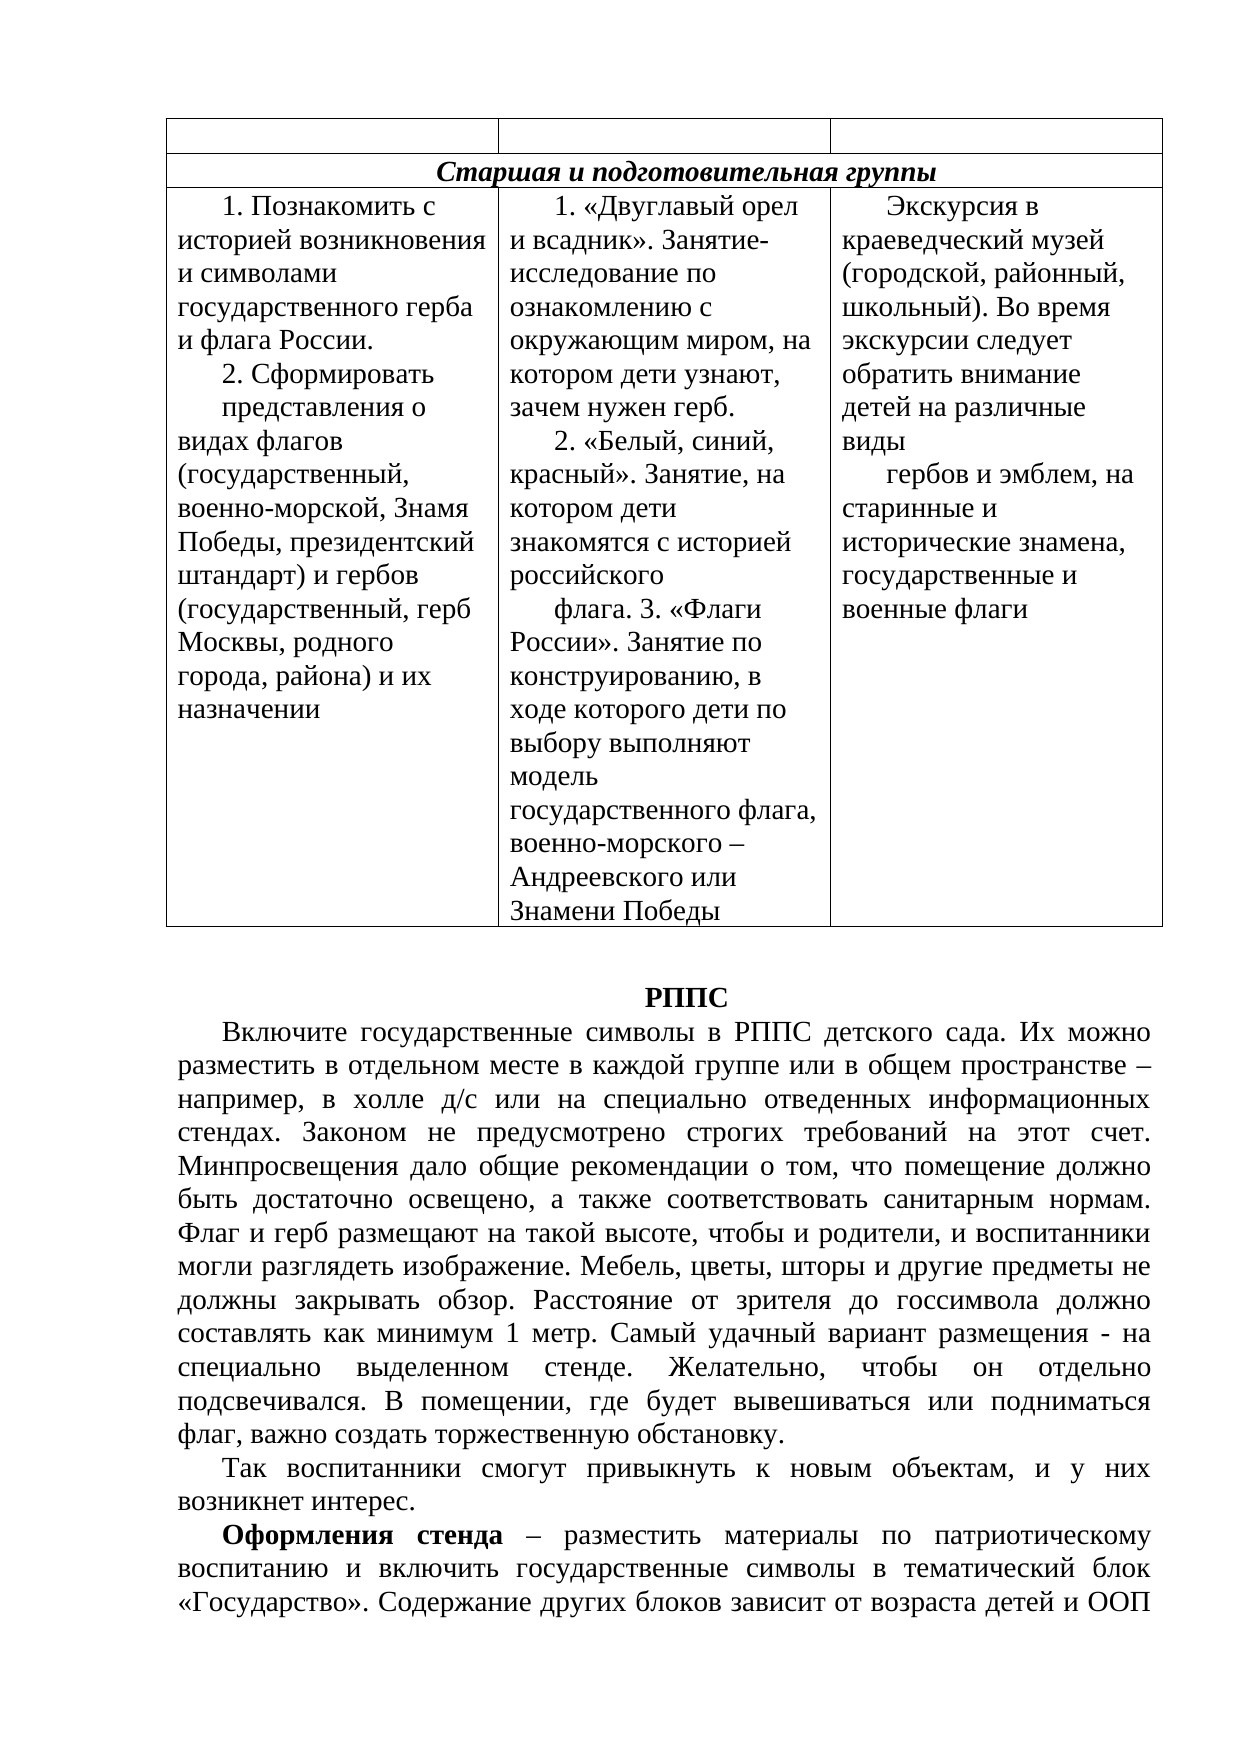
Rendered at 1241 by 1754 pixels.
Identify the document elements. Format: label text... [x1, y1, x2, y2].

text РППС [177, 980, 1152, 1014]
text Включите государственные символы в РППС детского сада. Их можно разместить в отдельном месте в каждой группе или в общем пространстве – например, в холле д/с или на специально отведенных информационных стендах. Законом не предусмотрено строгих требований на этот счет. Минпросвещения дало общие рекомендации о том, что помещение должно быть достаточно освещено, а также соответствовать санитарным нормам. Флаг и герб размещают на такой высоте, чтобы и родители, и воспитанники могли разглядеть изображение. Мебель, цветы, шторы и другие предметы не должны закрывать обзор. Расстояние от зрителя до госсимвола должно составлять как минимум 1 метр. Самый удачный вариант размещения - на специально выделенном стенде. Желательно, чтобы он отдельно подсвечивался. В помещении, где будет вывешиваться или подниматься флаг, важно создать торжественную обстановку. [177, 1014, 1152, 1450]
table_cell 1. «Двуглавый орел и всадник». Занятие-исследование по ознакомлению с окружающим миром, на котором дети узнают, зачем нужен герб. 2. «Белый, синий, красный». Занятие, на котором дети знакомятся с историей российского флага. 3. «Флаги России». Занятие по конструированию, в ходе которого дети по выбору выполняют модель государственного флага, военно-морского – Андреевского или Знамени Победы [499, 188, 830, 926]
text Так воспитанники смогут привыкнуть к новым объектам, и у них возникнет интерес. [177, 1450, 1152, 1517]
table_cell 1. Познакомить с историей возникновения и символами государственного герба и флага России. 2. Сформировать представления о видах флагов (государственный, военно-морской, Знамя Победы, президентский штандарт) и гербов (государственный, герб Москвы, родного города, района) и их назначении [167, 188, 498, 926]
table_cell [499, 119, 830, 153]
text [177, 1517, 1152, 1617]
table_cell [167, 119, 498, 153]
table_cell Старшая и подготовительная группы [167, 154, 1162, 187]
table_cell Экскурсия в краеведческий музей (городской, районный, школьный). Во время экскурсии следует обратить внимание детей на различные виды гербов и эмблем, на старинные и исторические знамена, государственные и военные флаги [831, 188, 1162, 926]
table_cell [831, 119, 1162, 153]
